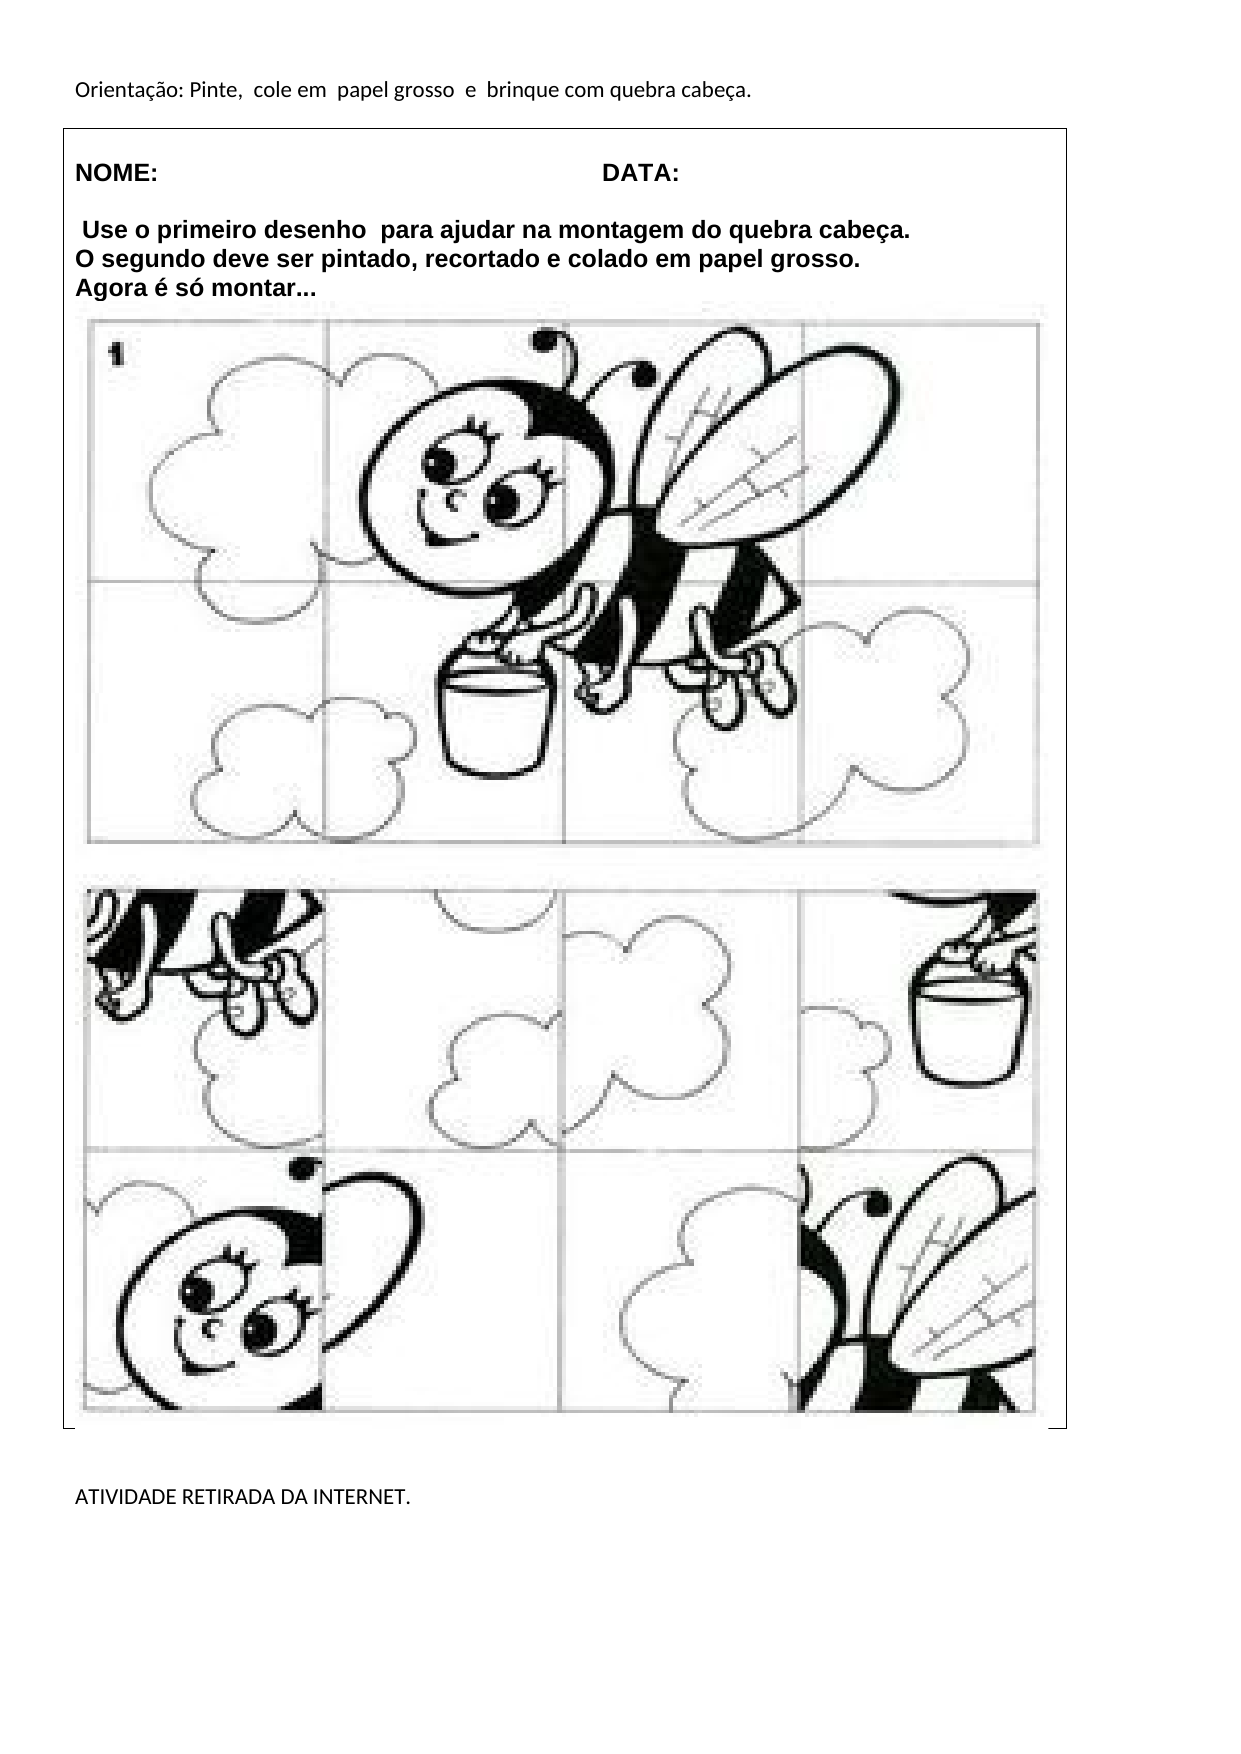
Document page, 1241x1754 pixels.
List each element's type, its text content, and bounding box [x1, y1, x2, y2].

text Orientação: Pinte, cole em papel grosso e brinque com quebra cabeça. [75, 75, 1165, 103]
picture [75, 301, 1049, 1429]
table_header NOME: DATA: Use o primeiro desenho para ajudar na montagem do quebra cabeça. O segundo deve ser pintado, recortado e colado em papel grosso. Agora é só montar... [64, 129, 1066, 1428]
text ATIVIDADE RETIRADA DA INTERNET. [75, 1482, 1165, 1510]
